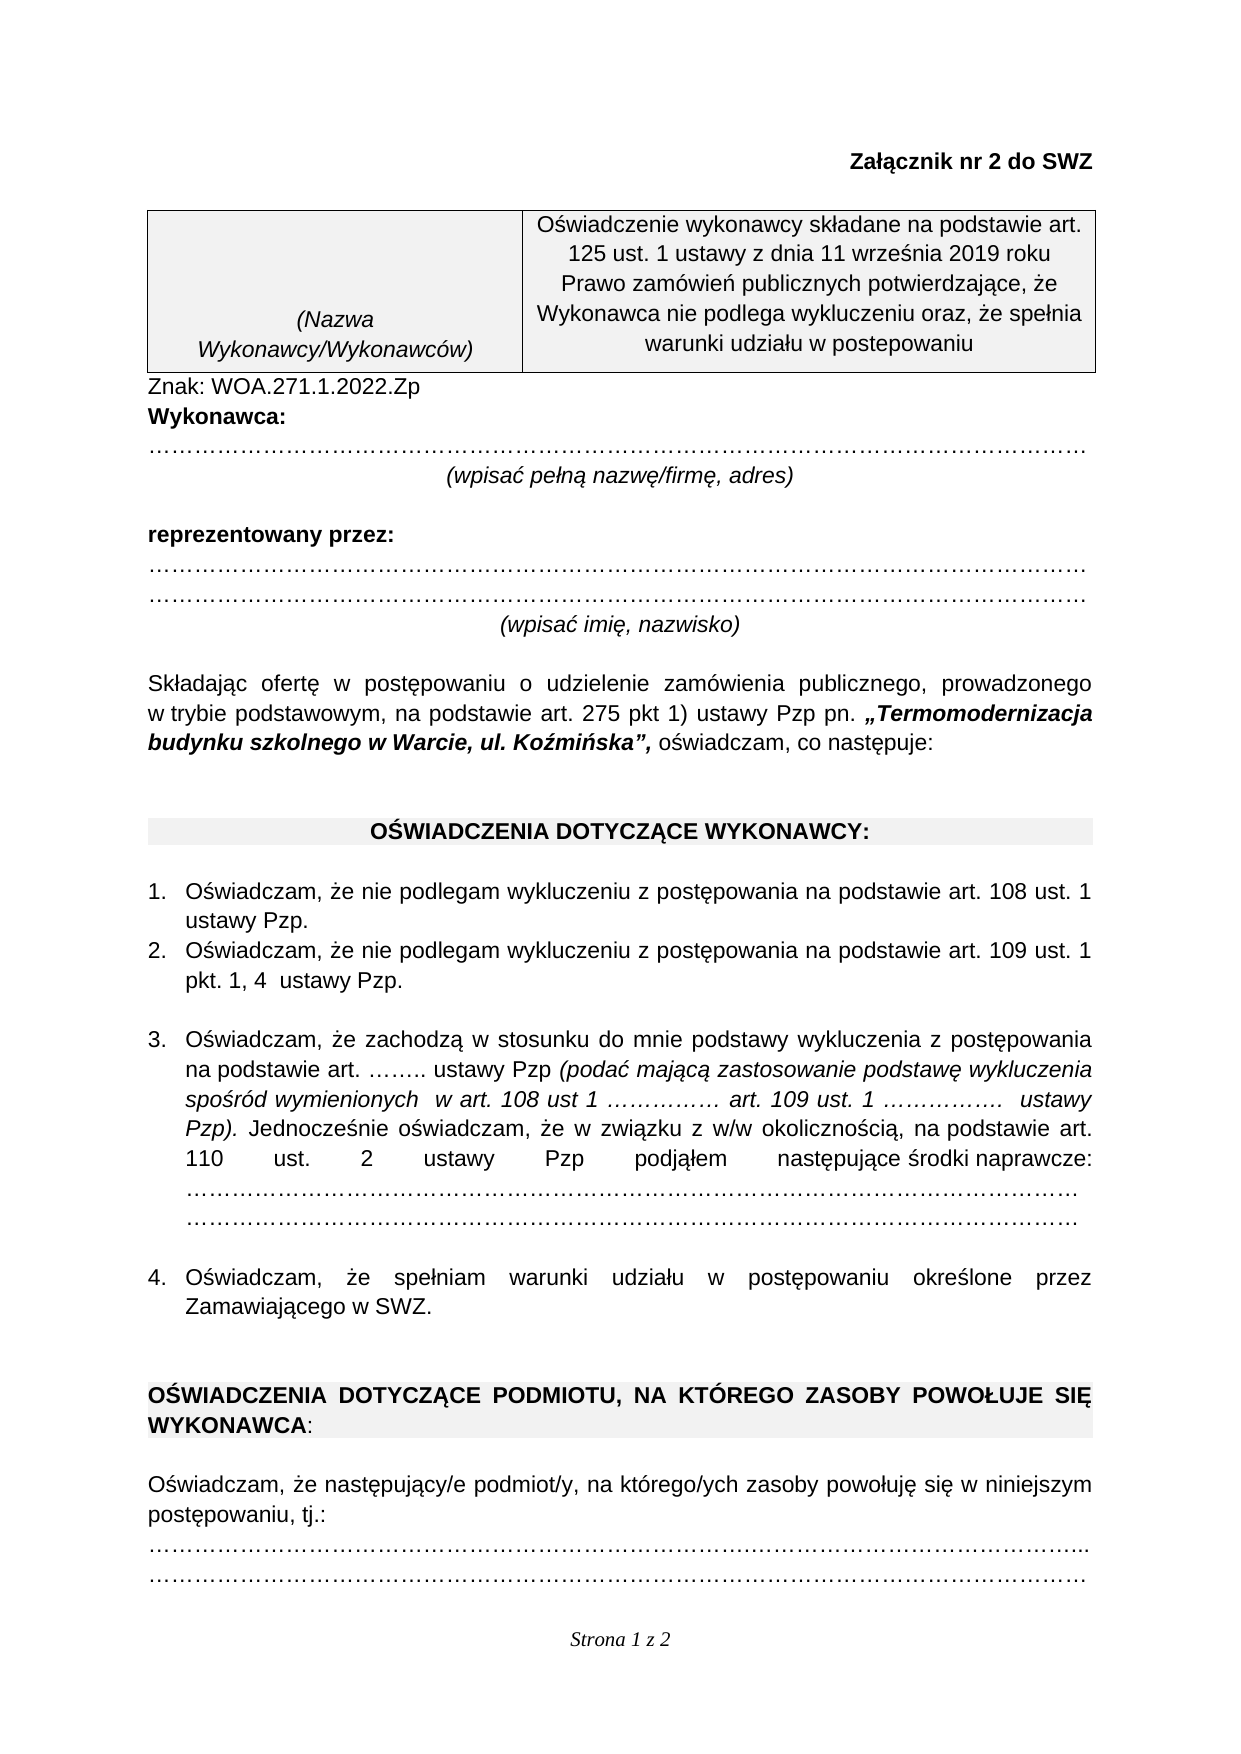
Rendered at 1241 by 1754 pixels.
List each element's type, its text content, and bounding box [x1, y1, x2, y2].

table_header Oświadczenie wykonawcy składane na podstawie art. 125 ust. 1 ustawy z dnia 11 września 2019 roku Prawo zamówień publicznych potwierdzające, że Wykonawca nie podlega wykluczeniu oraz, że spełnia warunki udziału w postepowaniu [523, 211, 1095, 372]
text Załącznik nr 2 do SWZ [148, 148, 1093, 174]
text (wpisać pełną nazwę/firmę, adres) [148, 462, 1093, 488]
text …………………………………………………………………………………………………………… [148, 581, 1093, 607]
list Oświadczam, że zachodzą w stosunku do mnie podstawy wykluczenia z postępowania na podstawie art. …….. ustawy Pzp (podać mającą zastosowanie podstawę wykluczenia spośród wymienionych w art. 108 ust 1 …………… art. 109 ust. 1 ……………. ustawy Pzp). Jednocześnie oświadczam, że w związku z w/w okolicznością, na podstawie art. 110 ust. 2 ustawy Pzp podjąłem następujące środki naprawcze: ……………………………………………………………………………………………………………………………………………………………………………………………………………… [148, 1026, 1093, 1231]
table_header (Nazwa Wykonawcy/Wykonawców) [148, 211, 522, 372]
list Oświadczam, że nie podlegam wykluczeniu z postępowania na podstawie art. 109 ust. 1 pkt. 1, 4 ustawy Pzp. [148, 937, 1093, 993]
text OŚWIADCZENIA DOTYCZĄCE PODMIOTU, NA KTÓREGO ZASOBY POWOŁUJE SIĘ WYKONAWCA: [148, 1409, 1093, 1438]
text Oświadczam, że następujący/e podmiot/y, na którego/ych zasoby powołuję się w niniejszym postępowaniu, tj.: [148, 1471, 1093, 1527]
text …………………………………………………………………….……………………………………... [148, 1531, 1093, 1557]
text (wpisać imię, nazwisko) [148, 611, 1093, 637]
text reprezentowany przez: [148, 521, 1093, 548]
text …………………………………………………………………………………………………………… [148, 1561, 1093, 1587]
text Składając ofertę w postępowaniu o udzielenie zamówienia publicznego, prowadzonego w trybie podstawowym, na podstawie art. 275 pkt 1) ustawy Pzp pn. „Termomodernizacja budynku szkolnego w Warcie, ul. Koźmińska”, oświadczam, co następuje: [148, 670, 1093, 756]
text …………………………………………………………………………………………………………… [148, 551, 1093, 577]
text Znak: WOA.271.1.2022.Zp [148, 373, 1093, 399]
text …………………………………………………………………………………………………………… [148, 432, 1093, 459]
list Oświadczam, że nie podlegam wykluczeniu z postępowania na podstawie art. 108 ust. 1 ustawy Pzp. [148, 878, 1093, 934]
list Oświadczam, że spełniam warunki udziału w postępowaniu określone przez Zamawiającego w SWZ. [148, 1264, 1093, 1320]
text Wykonawca: [148, 403, 1093, 429]
text OŚWIADCZENIA DOTYCZĄCE WYKONAWCY: [148, 818, 1093, 845]
